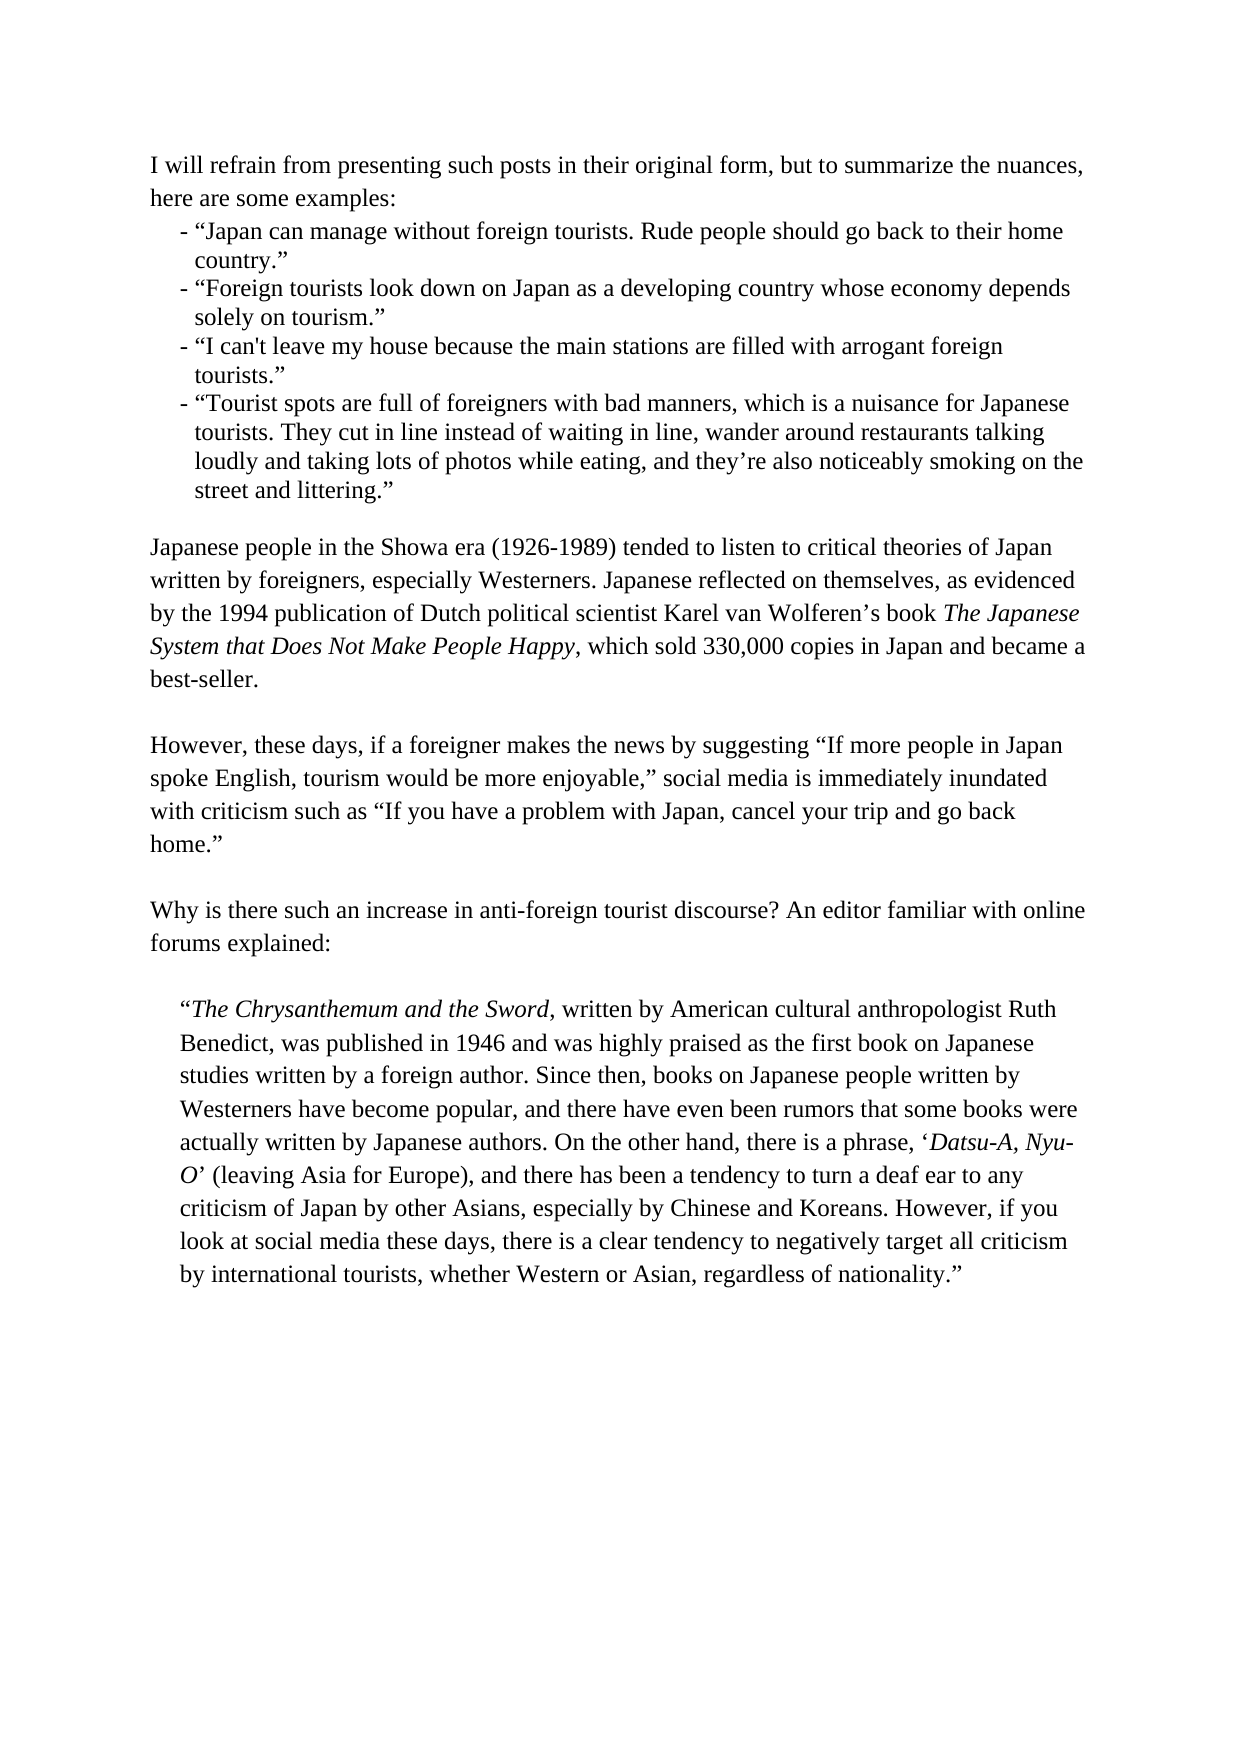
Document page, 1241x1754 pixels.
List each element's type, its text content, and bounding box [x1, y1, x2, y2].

list “I can't leave my house because the main stations are filled with arrogant foreign tourists.” [179, 331, 1090, 388]
text Why is there such an increase in anti-foreign tourist discourse? An editor familiar with online forums explained: [150, 896, 1090, 957]
text Japanese people in the Showa era (1926-1989) tended to listen to critical theories of Japan written by foreigners, especially Westerners. Japanese reflected on themselves, as evidenced by the 1994 publication of Dutch political scientist Karel van Wolferen’s book The Japanese System that Does Not Make People Happy, which sold 330,000 copies in Japan and became a best-seller. [150, 532, 1090, 693]
list “Foreign tourists look down on Japan as a developing country whose economy depends solely on tourism.” [179, 273, 1090, 331]
text However, these days, if a foreigner makes the news by suggesting “If more people in Japan spoke English, tourism would be more enjoyable,” social media is immediately inundated with criticism such as “If you have a problem with Japan, cancel your trip and go back home.” [150, 730, 1090, 858]
list “Tourist spots are full of foreigners with bad manners, which is a nuisance for Japanese tourists. They cut in line instead of waiting in line, wander around restaurants talking loudly and taking lots of photos while eating, and they’re also noticeably smoking on the street and littering.” [179, 388, 1090, 503]
list “Japan can manage without foreign tourists. Rude people should go back to their home country.” [179, 216, 1090, 273]
text I will refrain from presenting such posts in their original form, but to summarize the nuances, here are some examples: [150, 150, 1090, 212]
text “The Chrysanthemum and the Sword, written by American cultural anthropologist Ruth Benedict, was published in 1946 and was highly praised as the first book on Japanese studies written by a foreign author. Since then, books on Japanese people written by Westerners have become popular, and there have even been rumors that some books were actually written by Japanese authors. On the other hand, there is a phrase, ‘Datsu-A, Nyu-O’ (leaving Asia for Europe), and there has been a tendency to turn a deaf ear to any criticism of Japan by other Asians, especially by Chinese and Koreans. However, if you look at social media these days, there is a clear tendency to negatively target all criticism by international tourists, whether Western or Asian, regardless of nationality.” [179, 994, 1090, 1287]
